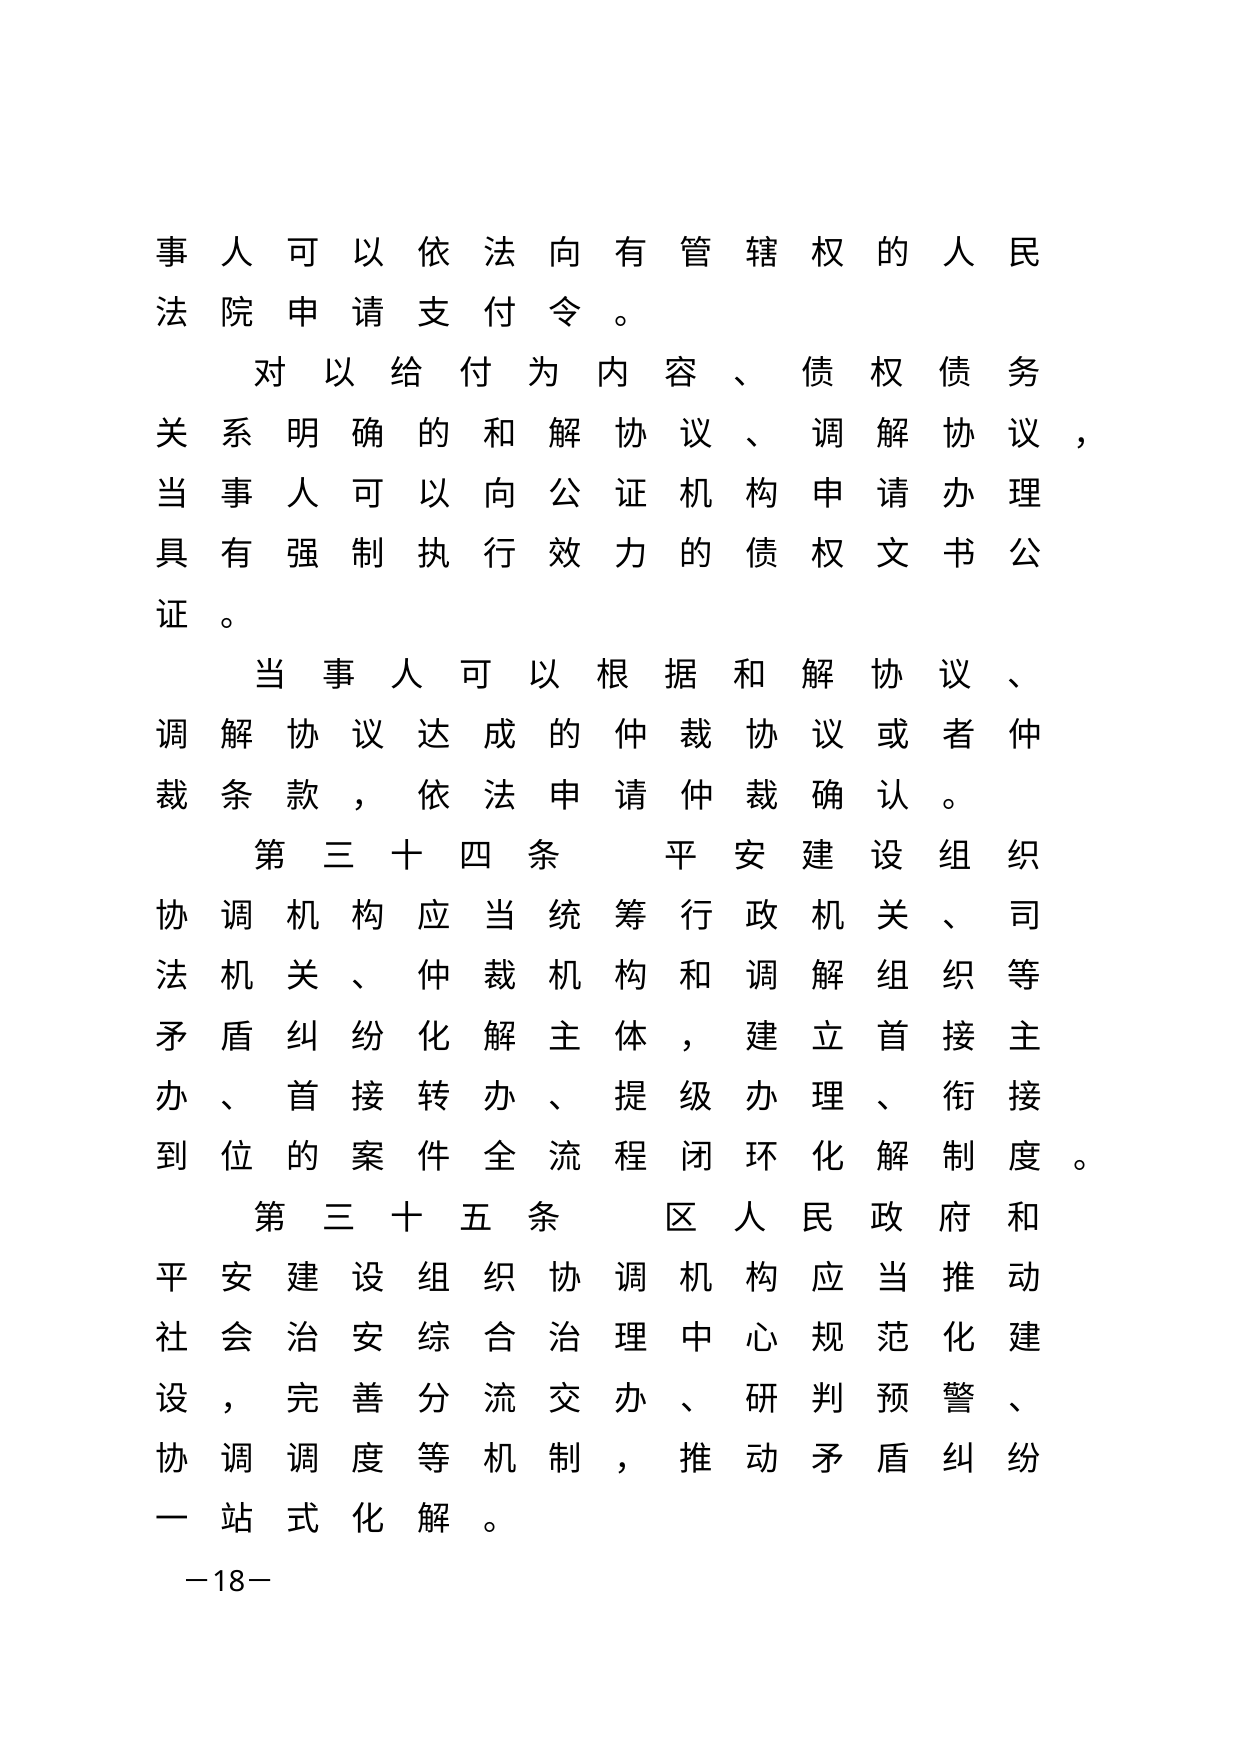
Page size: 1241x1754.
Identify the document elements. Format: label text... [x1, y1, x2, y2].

text 当事人可以根据和解协议、调解协议达成的仲裁协议或者仲裁条款，依法申请仲裁确认。 [155, 642, 1073, 823]
text 第三十四条 平安建设组织协调机构应当统筹行政机关、司法机关、仲裁机构和调解组织等矛盾纠纷化解主体，建立首接主办、首接转办、提级办理、衔接到位的案件全流程闭环化解制度。 [155, 823, 1073, 1184]
text 对以金钱、有价证券为给付内容的和解协议、调解协议，当事人可以依法向有管辖权的人民法院申请支付令。 [155, 219, 1073, 340]
text 对以给付为内容、债权债务关系明确的和解协议、调解协议，当事人可以向公证机构申请办理具有强制执行效力的债权文书公证。 [155, 340, 1073, 642]
text 第三十五条 区人民政府和平安建设组织协调机构应当推动社会治安综合治理中心规范化建设，完善分流交办、研判预警、协调调度等机制，推动矛盾纠纷一站式化解。 [155, 1184, 1073, 1546]
